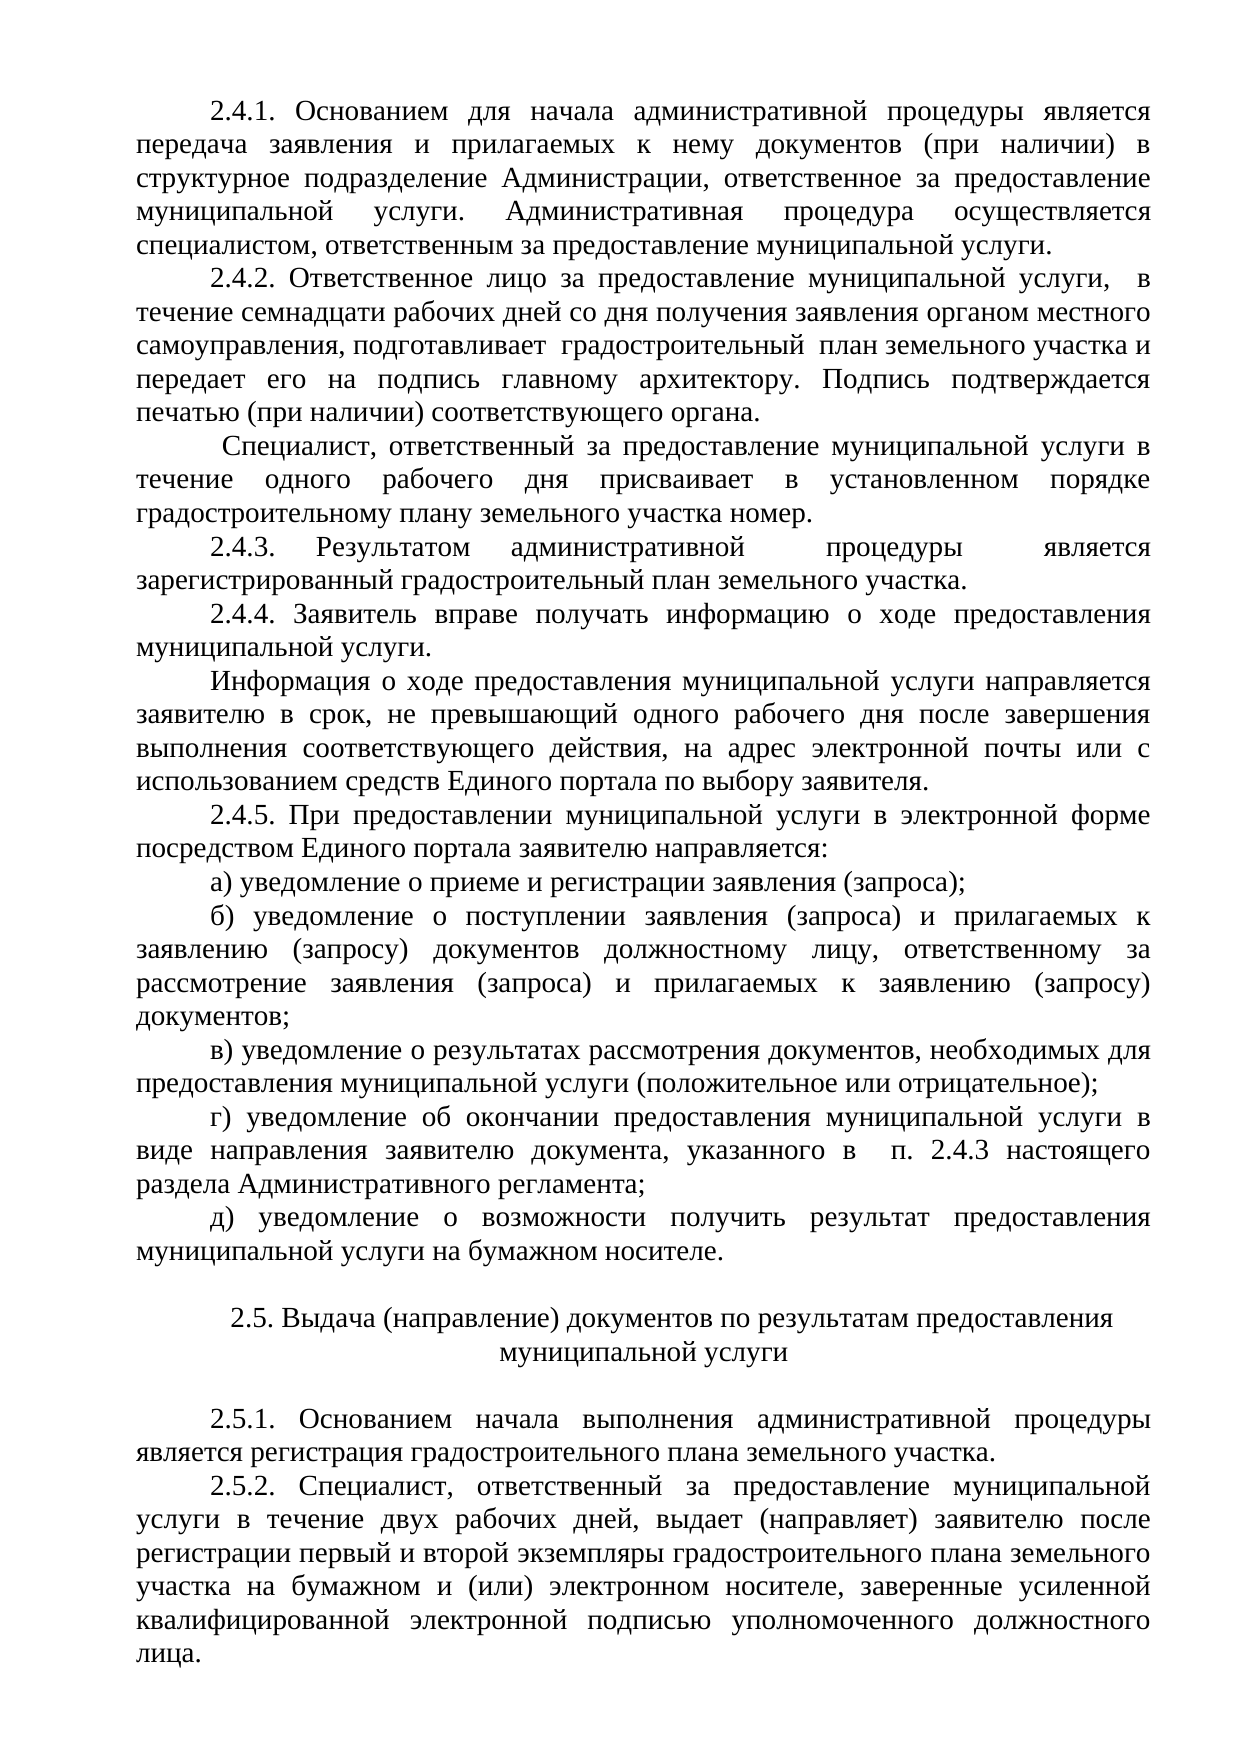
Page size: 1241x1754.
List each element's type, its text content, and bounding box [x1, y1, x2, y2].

text 2.5.1. Основанием начала выполнения административной процедуры является регистрация градостроительного плана земельного участка. [136, 1401, 1152, 1468]
text 2.4.2. Ответственное лицо за предоставление муниципальной услуги, в течение семнадцати рабочих дней со дня получения заявления органом местного самоуправления, подготавливает градостроительный план земельного участка и передает его на подпись главному архитектору. Подпись подтверждается печатью (при наличии) соответствующего органа. [136, 260, 1152, 428]
text 2.4.1. Основанием для начала административной процедуры является передача заявления и прилагаемых к нему документов (при наличии) в структурное подразделение Администрации, ответственное за предоставление муниципальной услуги. Административная процедура осуществляется специалистом, ответственным за предоставление муниципальной услуги. [136, 93, 1152, 260]
text 2.5. Выдача (направление) документов по результатам предоставления муниципальной услуги [136, 1300, 1152, 1367]
text д) уведомление о возможности получить результат предоставления муниципальной услуги на бумажном носителе. [136, 1199, 1152, 1267]
text 2.4.5. При предоставлении муниципальной услуги в электронной форме посредством Единого портала заявителю направляется: [136, 797, 1152, 864]
text 2.5.2. Специалист, ответственный за предоставление муниципальной услуги в течение двух рабочих дней, выдает (направляет) заявителю после регистрации первый и второй экземпляры градостроительного плана земельного участка на бумажном и (или) электронном носителе, заверенные усиленной квалифицированной электронной подписью уполномоченного должностного лица. [136, 1468, 1152, 1669]
text Специалист, ответственный за предоставление муниципальной услуги в течение одного рабочего дня присваивает в установленном порядке градостроительному плану земельного участка номер. [136, 428, 1152, 529]
text в) уведомление о результатах рассмотрения документов, необходимых для предоставления муниципальной услуги (положительное или отрицательное); [136, 1032, 1152, 1099]
text б) уведомление о поступлении заявления (запроса) и прилагаемых к заявлению (запросу) документов должностному лицу, ответственному за рассмотрение заявления (запроса) и прилагаемых к заявлению (запросу) документов; [136, 898, 1152, 1032]
text г) уведомление об окончании предоставления муниципальной услуги в виде направления заявителю документа, указанного в п. 2.4.3 настоящего раздела Административного регламента; [136, 1099, 1152, 1199]
text 2.4.4. Заявитель вправе получать информацию о ходе предоставления муниципальной услуги. [136, 596, 1152, 663]
text а) уведомление о приеме и регистрации заявления (запроса); [136, 864, 1152, 898]
text Информация о ходе предоставления муниципальной услуги направляется заявителю в срок, не превышающий одного рабочего дня после завершения выполнения соответствующего действия, на адрес электронной почты или с использованием средств Единого портала по выбору заявителя. [136, 663, 1152, 797]
text 2.4.3. Результатом административной процедуры является зарегистрированный градостроительный план земельного участка. [136, 529, 1152, 596]
